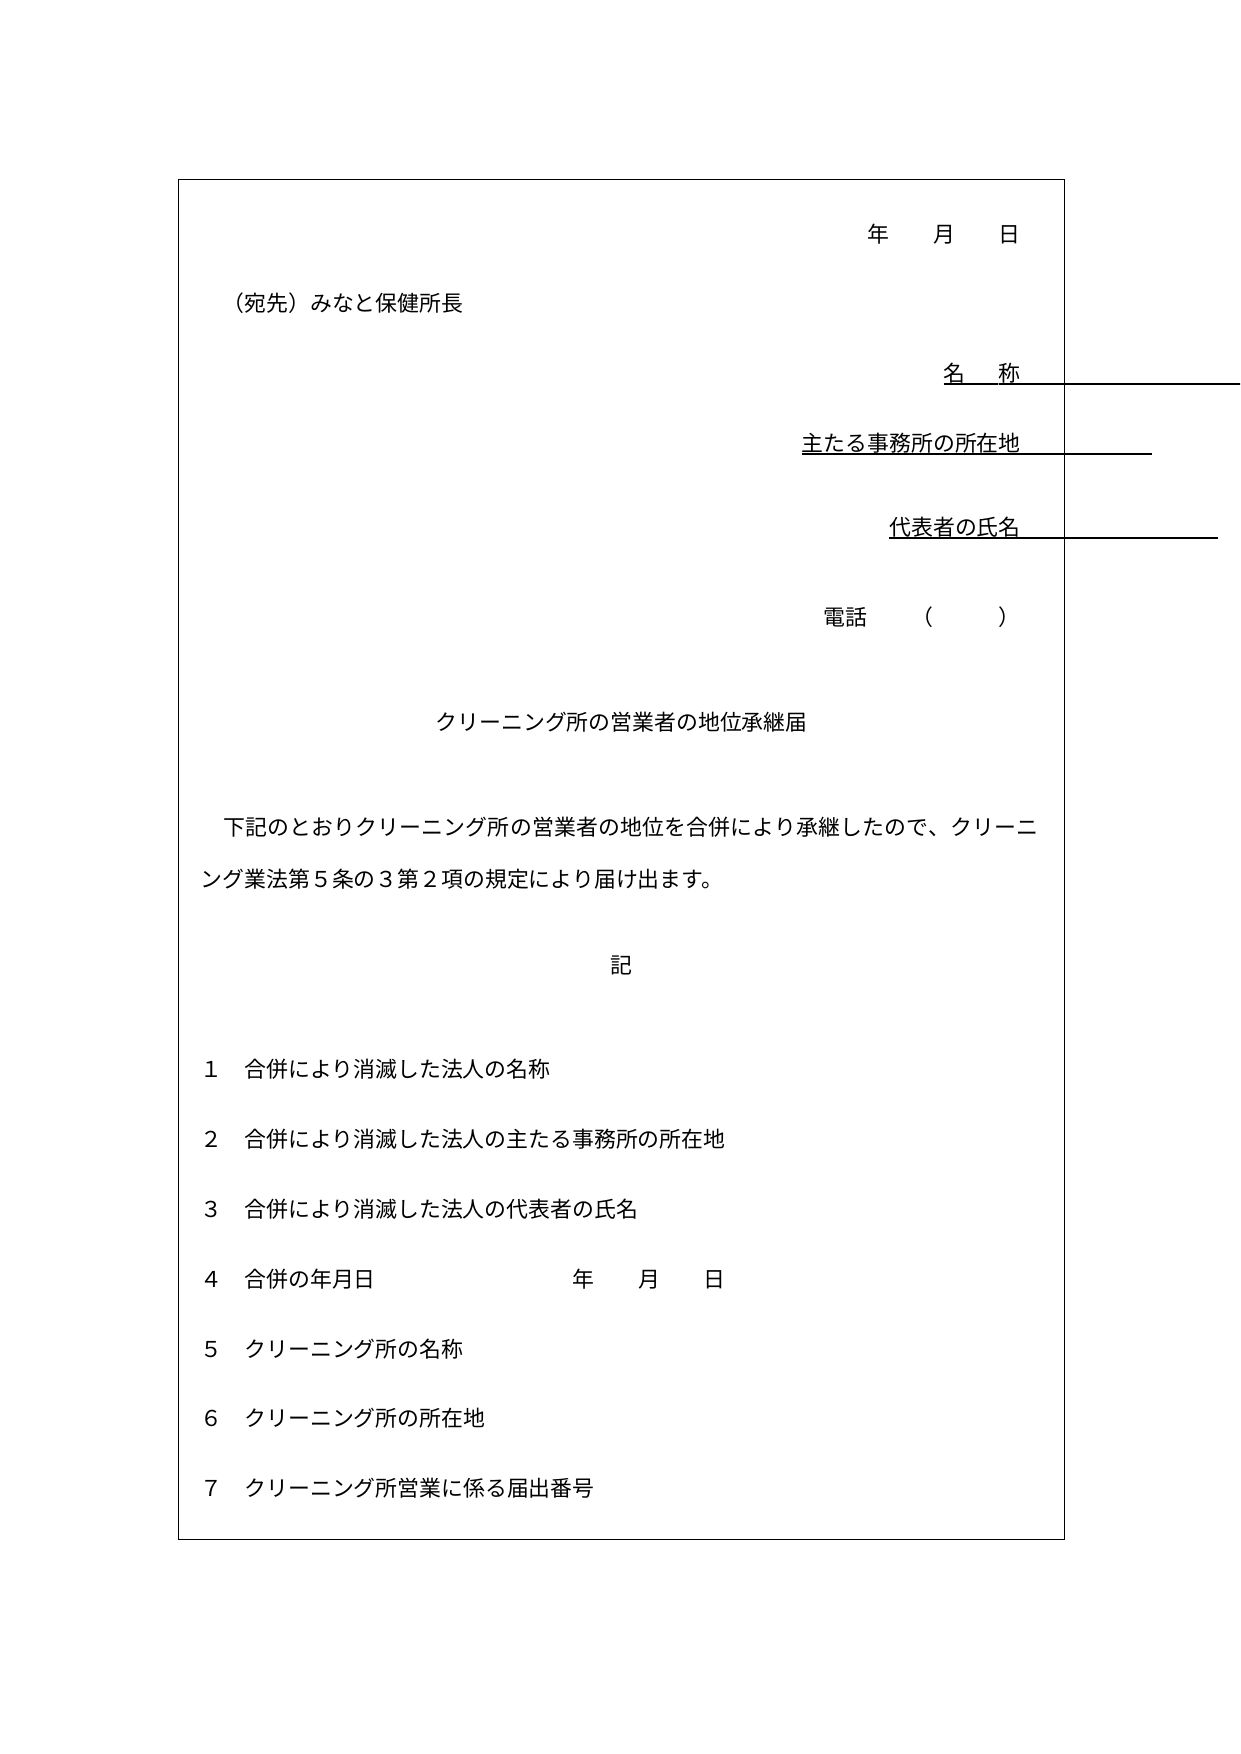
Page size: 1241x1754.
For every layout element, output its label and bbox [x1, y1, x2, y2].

table_header [179, 180, 1064, 1539]
